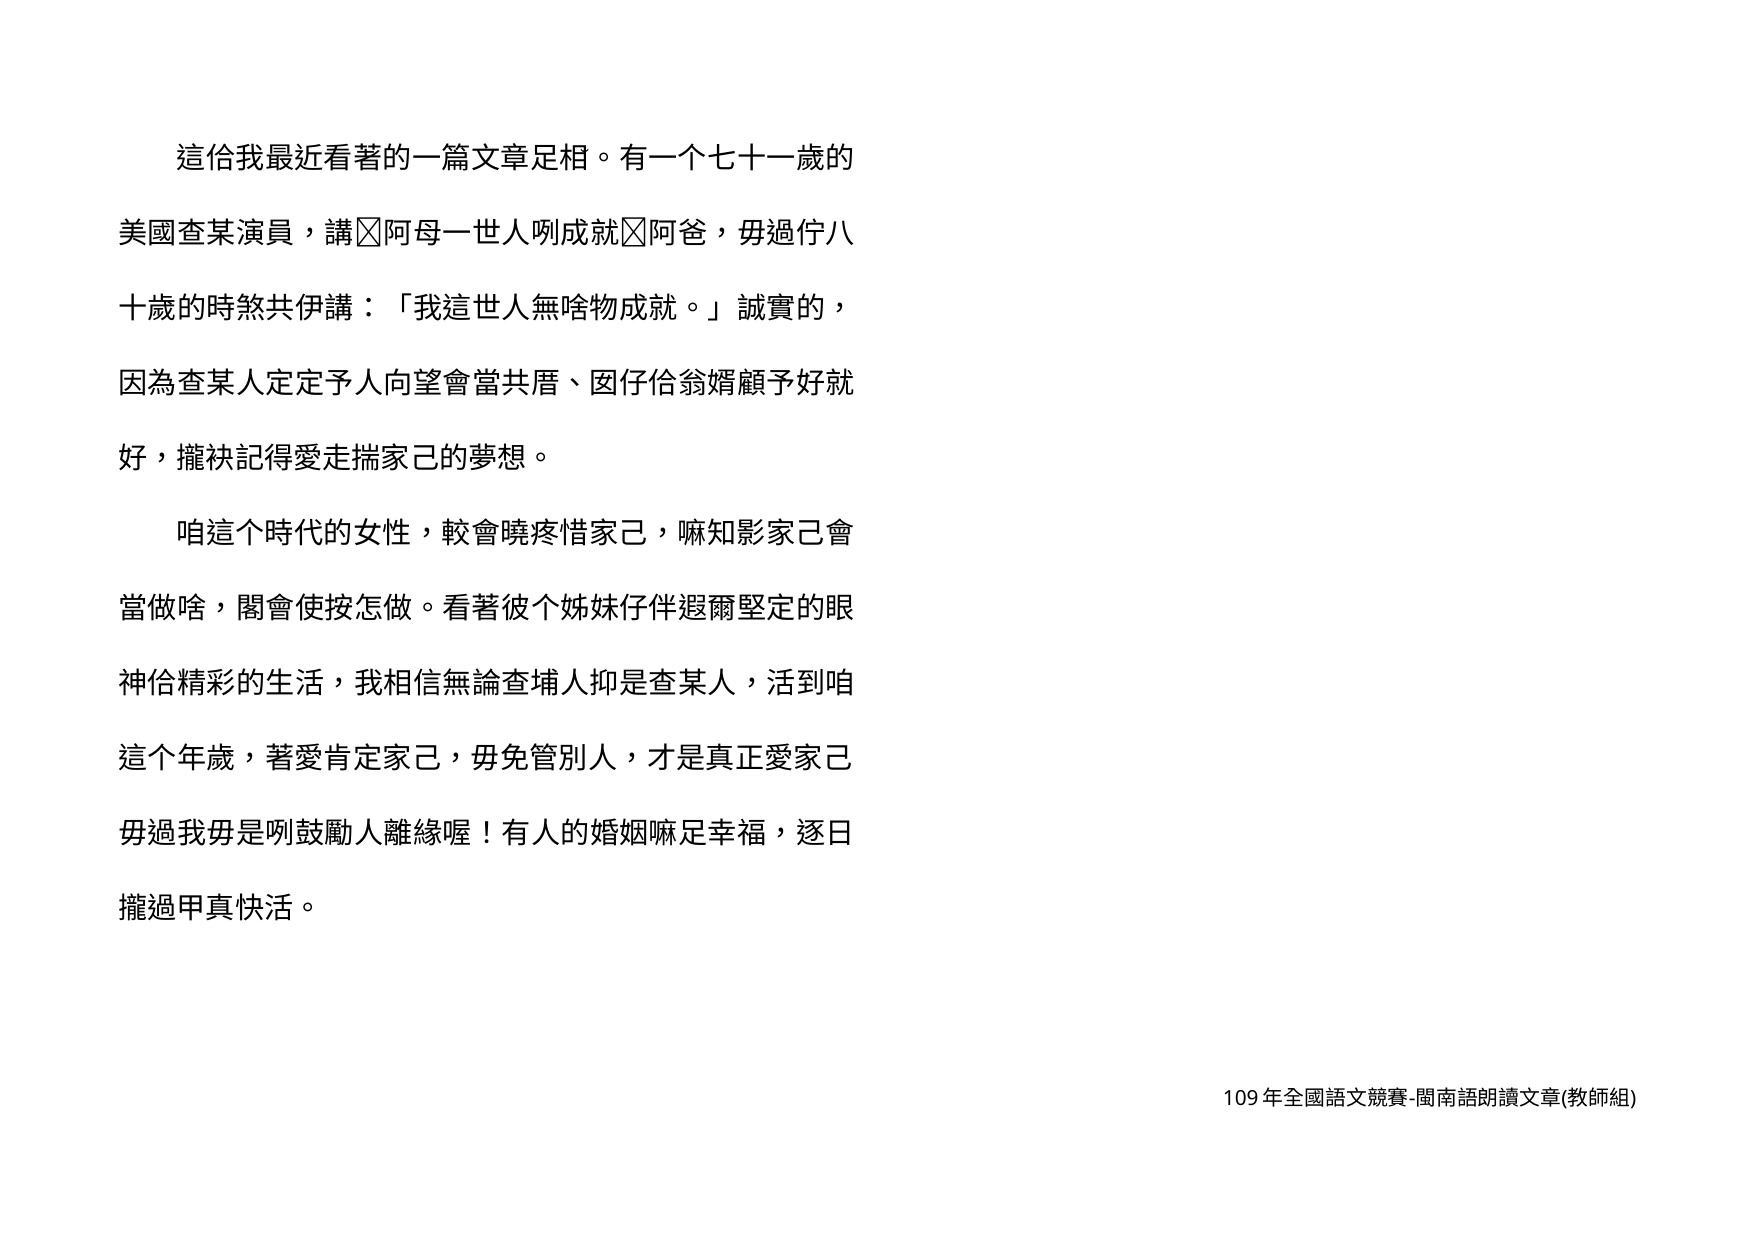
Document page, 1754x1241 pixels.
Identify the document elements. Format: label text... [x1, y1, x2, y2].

text 這佮我最近看著的一篇文章足相。有一个七十一歲的美國查某演員，講阿母一世人咧成就阿爸，毋過佇八十歲的時煞共伊講：「我這世人無啥物成就。」誠實的，因為查某人定定予人向望會當共厝、囡仔佮翁婿顧予好就好，攏袂記得愛走揣家己的夢想。 [118, 118, 855, 493]
text 咱這个時代的女性，較會曉疼惜家己，嘛知影家己會當做啥，閣會使按怎做。看著彼个姊妹仔伴遐爾堅定的眼神佮精彩的生活，我相信無論查埔人抑是查某人，活到咱這个年歲，著愛肯定家己，毋免管別人，才是真正愛家己。毋過我毋是咧鼓勵人離緣喔！有人的婚姻嘛足幸福，逐日攏過甲真快活。 [118, 493, 855, 943]
